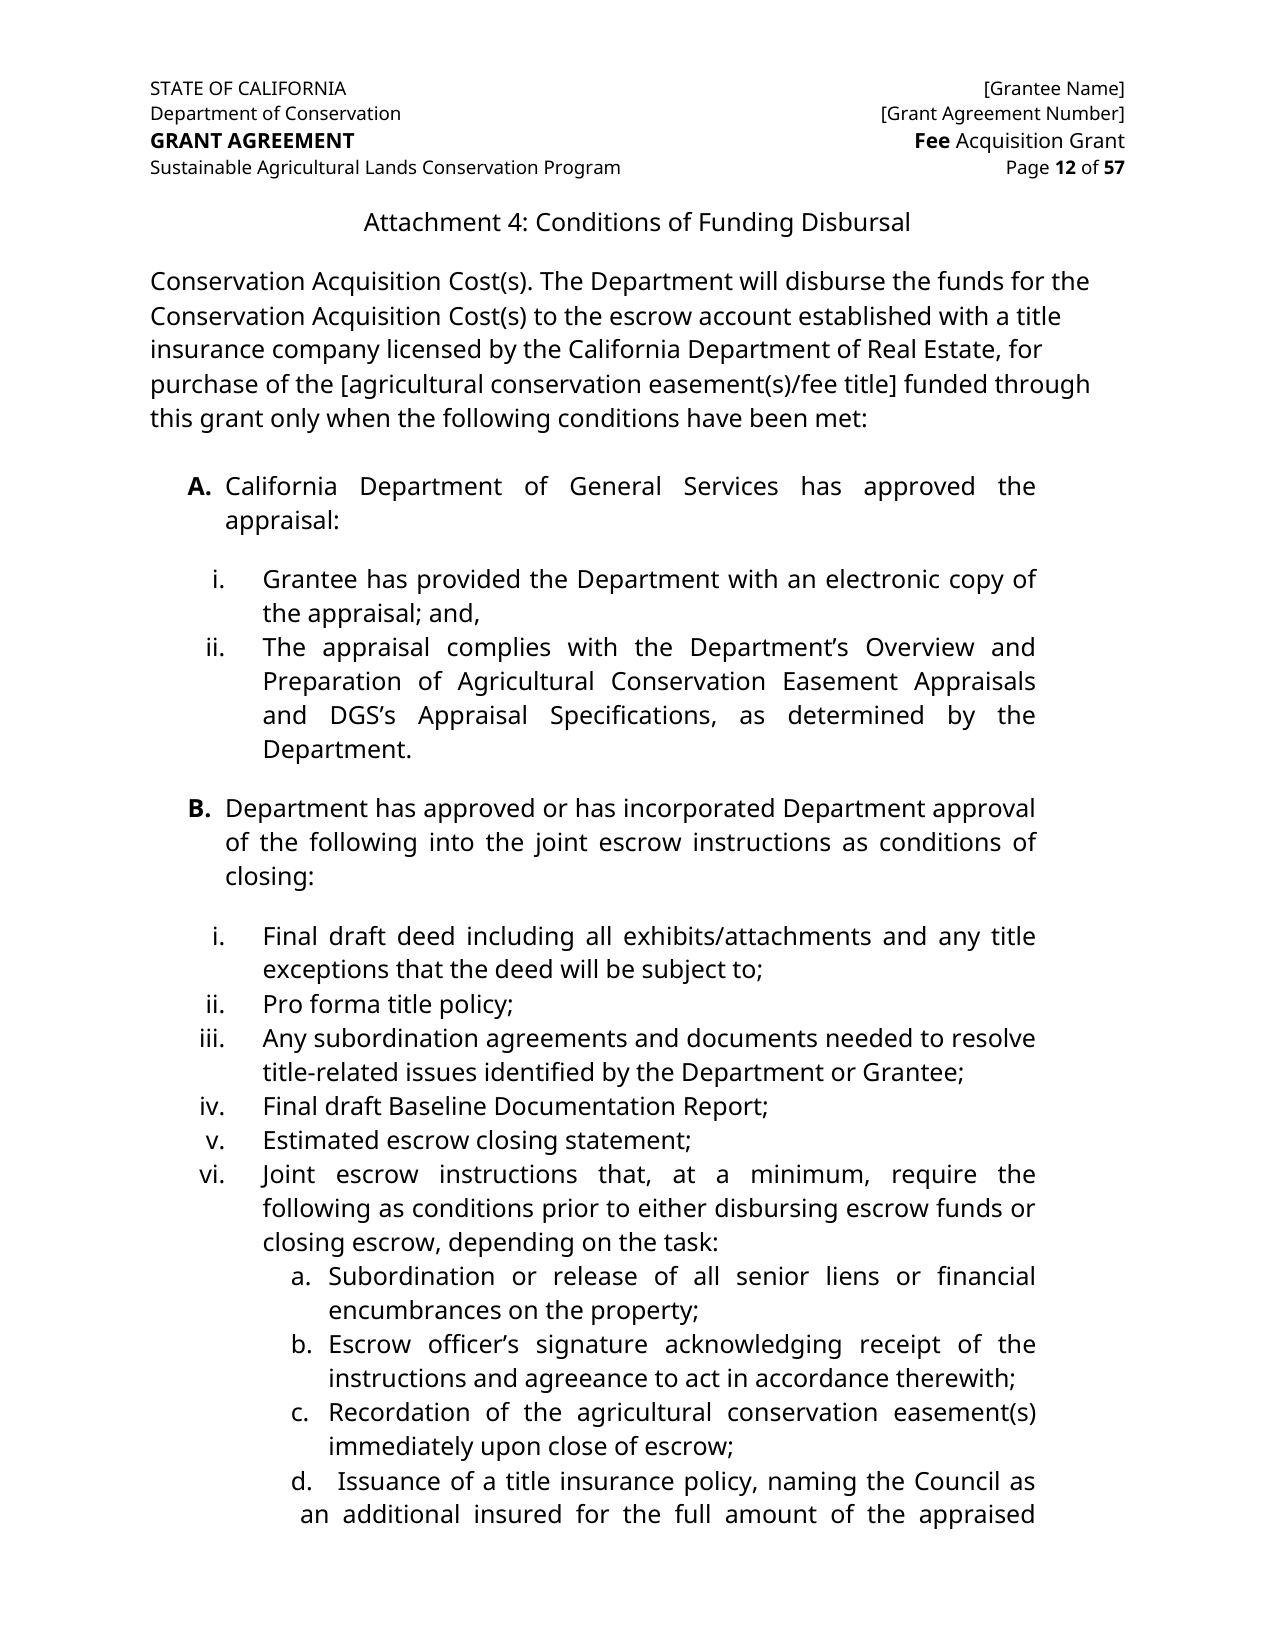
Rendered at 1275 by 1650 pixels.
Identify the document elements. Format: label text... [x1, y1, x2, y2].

list Joint escrow instructions that, at a minimum, require the following as conditions prior to either disbursing escrow funds or closing escrow, depending on the task: [225, 1157, 1037, 1259]
list California Department of General Services has approved the appraisal: [187, 468, 1037, 537]
text Attachment 4: Conditions of Funding Disbursal [150, 205, 1125, 239]
list Recordation of the agricultural conservation easement(s) immediately upon close of escrow; [291, 1395, 1037, 1463]
list Pro forma title policy; [225, 986, 1037, 1020]
list Grantee has provided the Department with an electronic copy of the appraisal; and, [225, 562, 1037, 630]
list Subordination or release of all senior liens or financial encumbrances on the property; [291, 1259, 1037, 1327]
list Department has approved or has incorporated Department approval of the following into the joint escrow instructions as conditions of closing: [187, 791, 1037, 893]
list Final draft Baseline Documentation Report; [225, 1088, 1037, 1122]
list Any subordination agreements and documents needed to resolve title-related issues identified by the Department or Grantee; [225, 1020, 1037, 1088]
list Final draft deed including all exhibits/attachments and any title exceptions that the deed will be subject to; [225, 918, 1037, 986]
list The appraisal complies with the Department’s Overview and Preparation of Agricultural Conservation Easement Appraisals and DGS’s Appraisal Specifications, as determined by the Department. [225, 630, 1037, 766]
list Estimated escrow closing statement; [225, 1122, 1037, 1157]
list Escrow officer’s signature acknowledging receipt of the instructions and agreeance to act in accordance therewith; [291, 1327, 1037, 1395]
list Conservation Acquisition Cost(s). The Department will disburse the funds for the Conservation Acquisition Cost(s) to the escrow account established with a title insurance company licensed by the California Department of Real Estate, for purchase of the [agricultural conservation easement(s)/fee title] funded through this grant only when the following conditions have been met: [150, 264, 1125, 434]
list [291, 1463, 1037, 1531]
